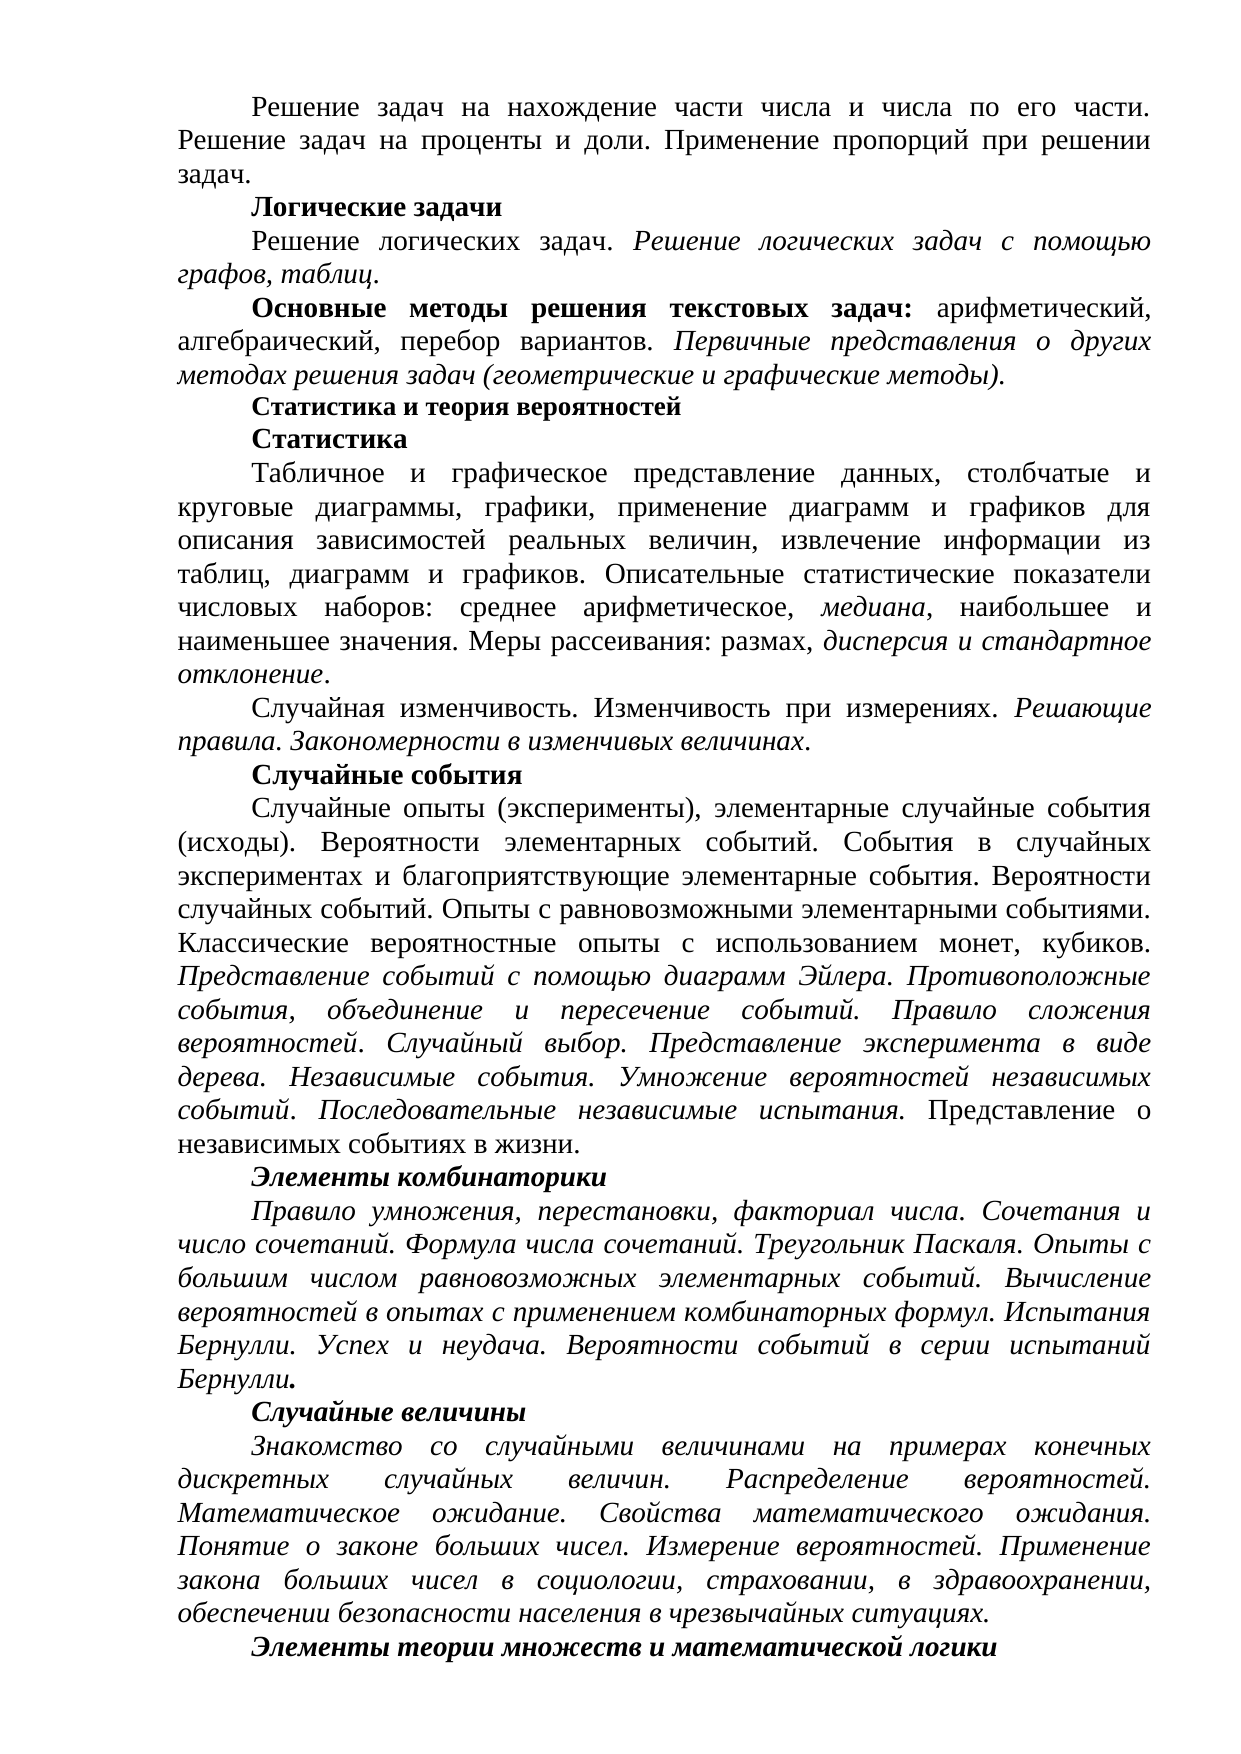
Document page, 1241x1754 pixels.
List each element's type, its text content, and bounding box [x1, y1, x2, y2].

text Случайные величины [177, 1394, 1152, 1428]
text Случайные опыты (эксперименты), элементарные случайные события (исходы). Вероятности элементарных событий. События в случайных экспериментах и благоприятствующие элементарные события. Вероятности случайных событий. Опыты с равновозможными элементарными событиями. Классические вероятностные опыты с использованием монет, кубиков. Представление событий с помощью диаграмм Эйлера. Противоположные события, объединение и пересечение событий. Правило сложения вероятностей. Случайный выбор. Представление эксперимента в виде дерева. Независимые события. Умножение вероятностей независимых событий. Последовательные независимые испытания. Представление о независимых событиях в жизни. [177, 791, 1152, 1159]
text Элементы теории множеств и математической логики [177, 1629, 1152, 1663]
text Логические задачи [177, 189, 1152, 223]
text Случайные события [177, 757, 1152, 791]
text Решение задач на нахождение части числа и числа по его части. Решение задач на проценты и доли. Применение пропорций при решении задач. [177, 89, 1152, 189]
text Статистика [177, 422, 1152, 455]
text Знакомство со случайными величинами на примерах конечных дискретных случайных величин. Распределение вероятностей. Математическое ожидание. Свойства математического ожидания. Понятие о законе больших чисел. Измерение вероятностей. Применение закона больших чисел в социологии, страховании, в здравоохранении, обеспечении безопасности населения в чрезвычайных ситуациях. [177, 1428, 1152, 1629]
text Решение логических задач. Решение логических задач с помощью графов, таблиц. [177, 223, 1152, 290]
text Случайная изменчивость. Изменчивость при измерениях. Решающие правила. Закономерности в изменчивых величинах. [177, 690, 1152, 757]
text Элементы комбинаторики [177, 1159, 1152, 1193]
text Правило умножения, перестановки, факториал числа. Сочетания и число сочетаний. Формула числа сочетаний. Треугольник Паскаля. Опыты с большим числом равновозможных элементарных событий. Вычисление вероятностей в опытах с применением комбинаторных формул. Испытания Бернулли. Успех и неудача. Вероятности событий в серии испытаний Бернулли. [177, 1193, 1152, 1394]
text Основные методы решения текстовых задач: арифметический, алгебраический, перебор вариантов. Первичные представления о других методах решения задач (геометрические и графические методы). [177, 290, 1152, 391]
text Табличное и графическое представление данных, столбчатые и круговые диаграммы, графики, применение диаграмм и графиков для описания зависимостей реальных величин, извлечение информации из таблиц, диаграмм и графиков. Описательные статистические показатели числовых наборов: среднее арифметическое, медиана, наибольшее и наименьшее значения. Меры рассеивания: размах, дисперсия и стандартное отклонение. [177, 455, 1152, 690]
subtitle Статистика и теория вероятностей [177, 391, 1152, 422]
